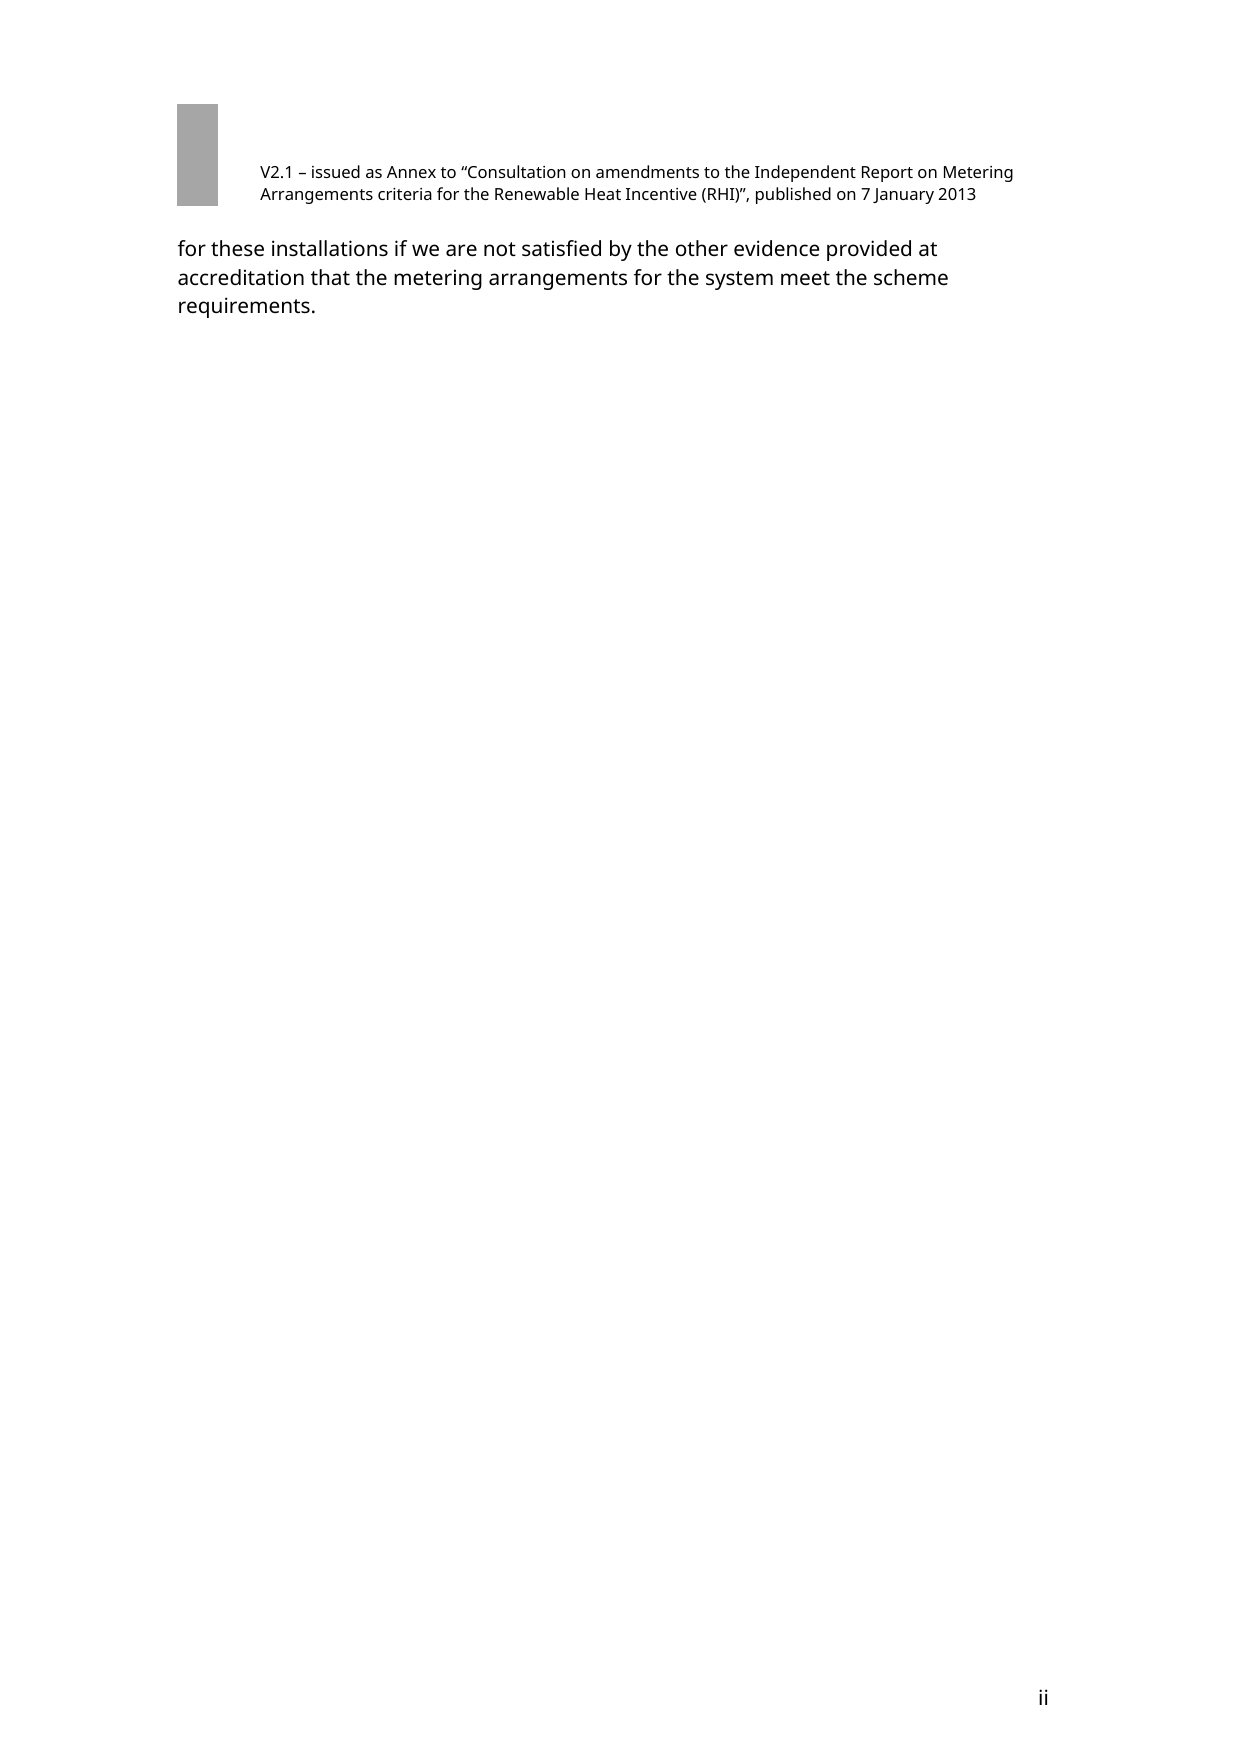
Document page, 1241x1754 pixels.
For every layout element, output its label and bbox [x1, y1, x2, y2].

text [177, 234, 1048, 319]
